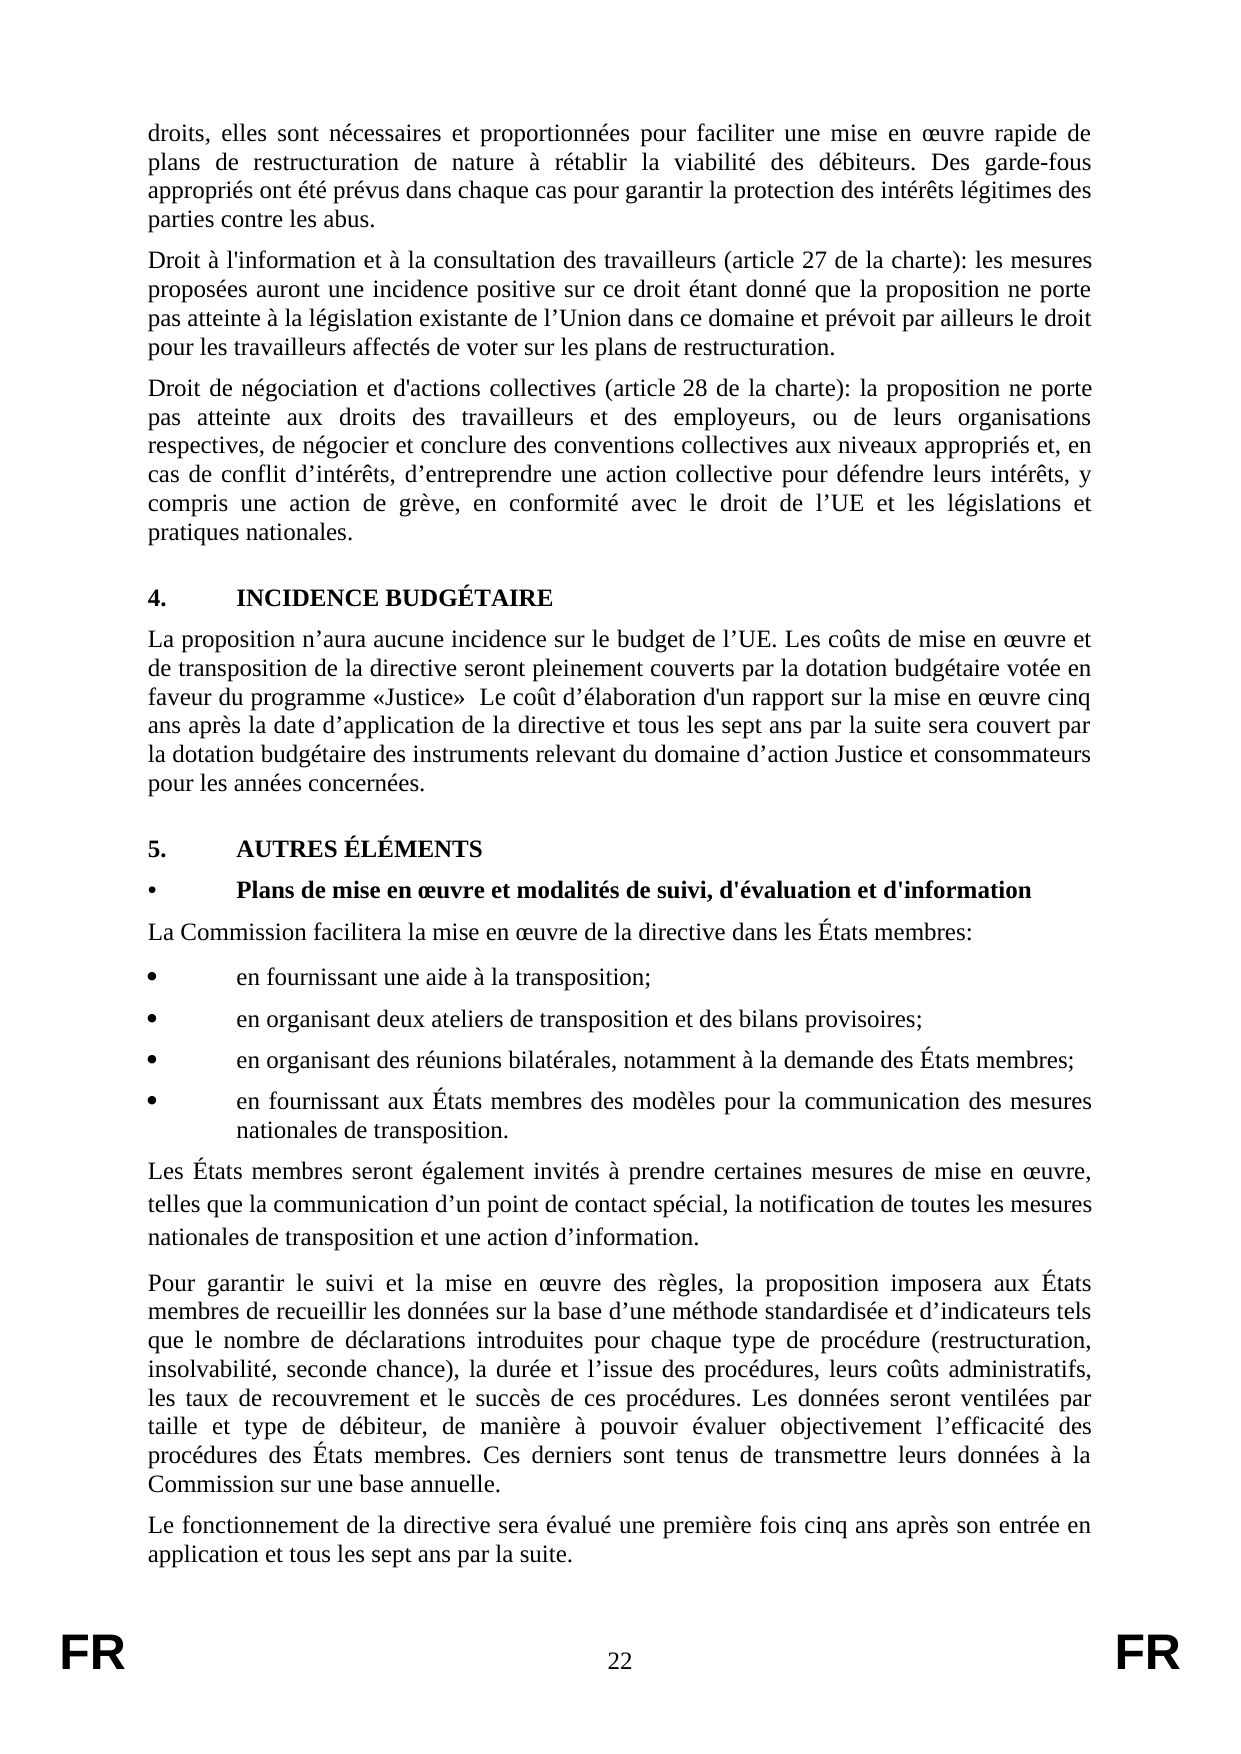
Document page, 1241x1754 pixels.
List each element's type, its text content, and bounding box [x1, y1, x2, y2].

list en fournissant une aide à la transposition; [148, 962, 1093, 991]
text Pour garantir le suivi et la mise en œuvre des règles, la proposition imposera aux États membres de recueillir les données sur la base d’une méthode standardisée et d’indicateurs tels que le nombre de déclarations introduites pour chaque type de procédure (restructuration, insolvabilité, seconde chance), la durée et l’issue des procédures, leurs coûts administratifs, les taux de recouvrement et le succès de ces procédures. Les données seront ventilées par taille et type de débiteur, de manière à pouvoir évaluer objectivement l’efficacité des procédures des États membres. Ces derniers sont tenus de transmettre leurs données à la Commission sur une base annuelle. [148, 1268, 1093, 1498]
subtitle • Plans de mise en œuvre et modalités de suivi, d'évaluation et d'information [148, 876, 1093, 904]
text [148, 118, 1093, 233]
text Le fonctionnement de la directive sera évalué une première fois cinq ans après son entrée en application et tous les sept ans par la suite. [148, 1510, 1093, 1568]
text Droit de négociation et d'actions collectives (article 28 de la charte): la proposition ne porte pas atteinte aux droits des travailleurs et des employeurs, ou de leurs organisations respectives, de négocier et conclure des conventions collectives aux niveaux appropriés et, en cas de conflit d’intérêts, d’entreprendre une action collective pour défendre leurs intérêts, y compris une action de grève, en conformité avec le droit de l’UE et les législations et pratiques nationales. [148, 373, 1093, 546]
text en organisant deux ateliers de transposition et des bilans provisoires; [148, 1004, 1093, 1032]
text Droit à l'information et à la consultation des travailleurs (article 27 de la charte): les mesures proposées auront une incidence positive sur ce droit étant donné que la proposition ne porte pas atteinte à la législation existante de l’Union dans ce domaine et prévoit par ailleurs le droit pour les travailleurs affectés de voter sur les plans de restructuration. [148, 246, 1093, 361]
subtitle 5. AUTRES ÉLÉMENTS [148, 834, 1093, 863]
text Les États membres seront également invités à prendre certaines mesures de mise en œuvre, telles que la communication d’un point de contact spécial, la notification de toutes les mesures nationales de transposition et une action d’information. [148, 1156, 1093, 1251]
subtitle 4. INCIDENCE BUDGÉTAIRE [148, 583, 1093, 612]
text en fournissant aux États membres des modèles pour la communication des mesures nationales de transposition. [148, 1086, 1093, 1144]
text La proposition n’aura aucune incidence sur le budget de l’UE. Les coûts de mise en œuvre et de transposition de la directive seront pleinement couverts par la dotation budgétaire votée en faveur du programme «Justice» Le coût d’élaboration d'un rapport sur la mise en œuvre cinq ans après la date d’application de la directive et tous les sept ans par la suite sera couvert par la dotation budgétaire des instruments relevant du domaine d’action Justice et consommateurs pour les années concernées. [148, 624, 1093, 797]
text La Commission facilitera la mise en œuvre de la directive dans les États membres: [148, 917, 1093, 946]
text en organisant des réunions bilatérales, notamment à la demande des États membres; [148, 1045, 1093, 1074]
